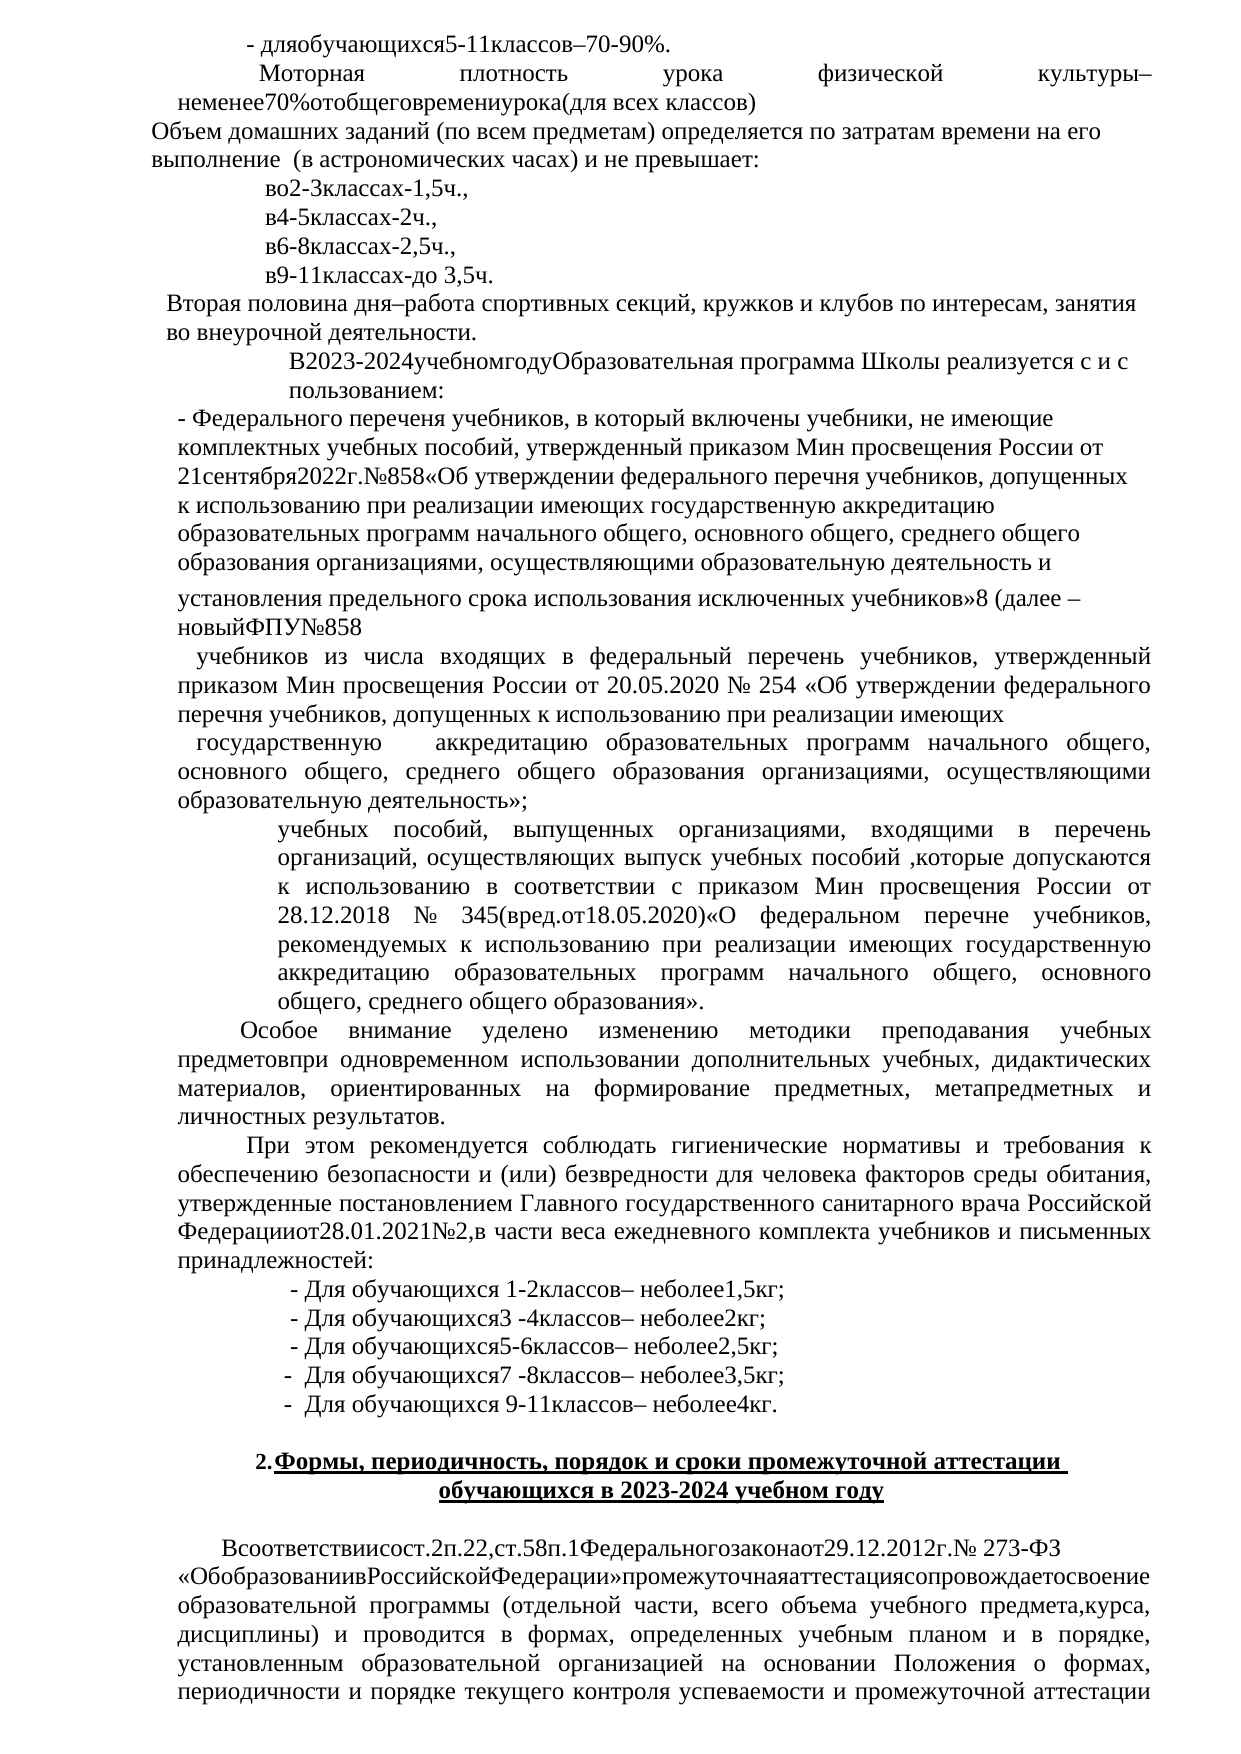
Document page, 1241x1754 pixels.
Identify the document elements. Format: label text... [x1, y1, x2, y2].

list Для обучающихся 9-11классов– неболее4кг. [283, 1389, 1226, 1418]
list дляобучающихся5-11классов–70-90%. [246, 29, 1226, 58]
list Формы, периодичность, порядок и сроки промежуточной аттестации обучающихся в 2023-2024 учебном году [255, 1446, 1074, 1504]
text учебников из числа входящих в федеральный перечень учебников, утвержденный приказом Мин просвещения России от 20.05.2020 № 254 «Об утверждении федерального перечня учебников, допущенных к использованию при реализации имеющих [177, 641, 1152, 727]
text во2-3классах-1,5ч., [265, 173, 1226, 202]
list Для обучающихся7 -8классов– неболее3,5кг; [283, 1360, 1226, 1389]
text установления предельного срока использования исключенных учебников»8 (далее –новыйФПУ№858 [177, 583, 1081, 641]
text Вторая половина дня–работа спортивных секций, кружков и клубов по интересам, занятия во внеурочной деятельности. [166, 288, 1152, 346]
list Для обучающихся 1-2классов– неболее1,5кг; [290, 1274, 1226, 1303]
text Объем домашних заданий (по всем предметам) определяется по затратам времени на его выполнение (в астрономических часах) и не превышает: [151, 116, 1152, 173]
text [177, 1561, 1151, 1705]
text В2023-2024учебномгодуОбразовательная программа Школы реализуется с и с пользованием: [289, 346, 1152, 403]
text государственную аккредитацию образовательных программ начального общего, основного общего, среднего общего образования организациями, осуществляющими образовательную деятельность»; [177, 727, 1152, 814]
text Особое внимание уделено изменению методики преподавания учебных предметовпри одновременном использовании дополнительных учебных, дидактических материалов, ориентированных на формирование предметных, метапредметных и личностных результатов. [177, 1015, 1152, 1130]
list Федерального переченя учебников, в который включены учебники, не имеющие комплектных учебных пособий, утвержденный приказом Мин просвещения России от 21сентября2022г.№858«Об утверждении федерального перечня учебников, допущенных к использованию при реализации имеющих государственную аккредитацию образовательных программ начального общего, основного общего, среднего общего образования организациями, осуществляющими образовательную деятельность и [177, 403, 1134, 576]
text в9-11классах-до 3,5ч. [265, 260, 1226, 288]
text Всоответствиисост.2п.22,ст.58п.1Федеральногозаконаот29.12.2012г.№ 273-ФЗ [221, 1533, 1226, 1561]
list учебных пособий, выпущенных организациями, входящими в перечень организаций, осуществляющих выпуск учебных пособий ,которые допускаются к использованию в соответствии с приказом Мин просвещения России от 28.12.2018 № 345(вред.от18.05.2020)«О федеральном перечне учебников, рекомендуемых к использованию при реализации имеющих государственную аккредитацию образовательных программ начального общего, основного общего, среднего общего образования». [277, 814, 1152, 1015]
list Для обучающихся3 -4классов– неболее2кг; [290, 1303, 1226, 1331]
text Моторная плотность урока физической культуры–неменее70%отобщеговремениурока(для всех классов) [177, 58, 1152, 116]
text в4-5классах-2ч., [265, 202, 1226, 231]
text в6-8классах-2,5ч., [265, 231, 1226, 260]
list Для обучающихся5-6классов– неболее2,5кг; [290, 1331, 1226, 1360]
text При этом рекомендуется соблюдать гигиенические нормативы и требования к обеспечению безопасности и (или) безвредности для человека факторов среды обитания, утвержденные постановлением Главного государственного санитарного врача Российской Федерацииот28.01.2021№2,в части веса ежедневного комплекта учебников и письменных принадлежностей: [177, 1130, 1152, 1274]
